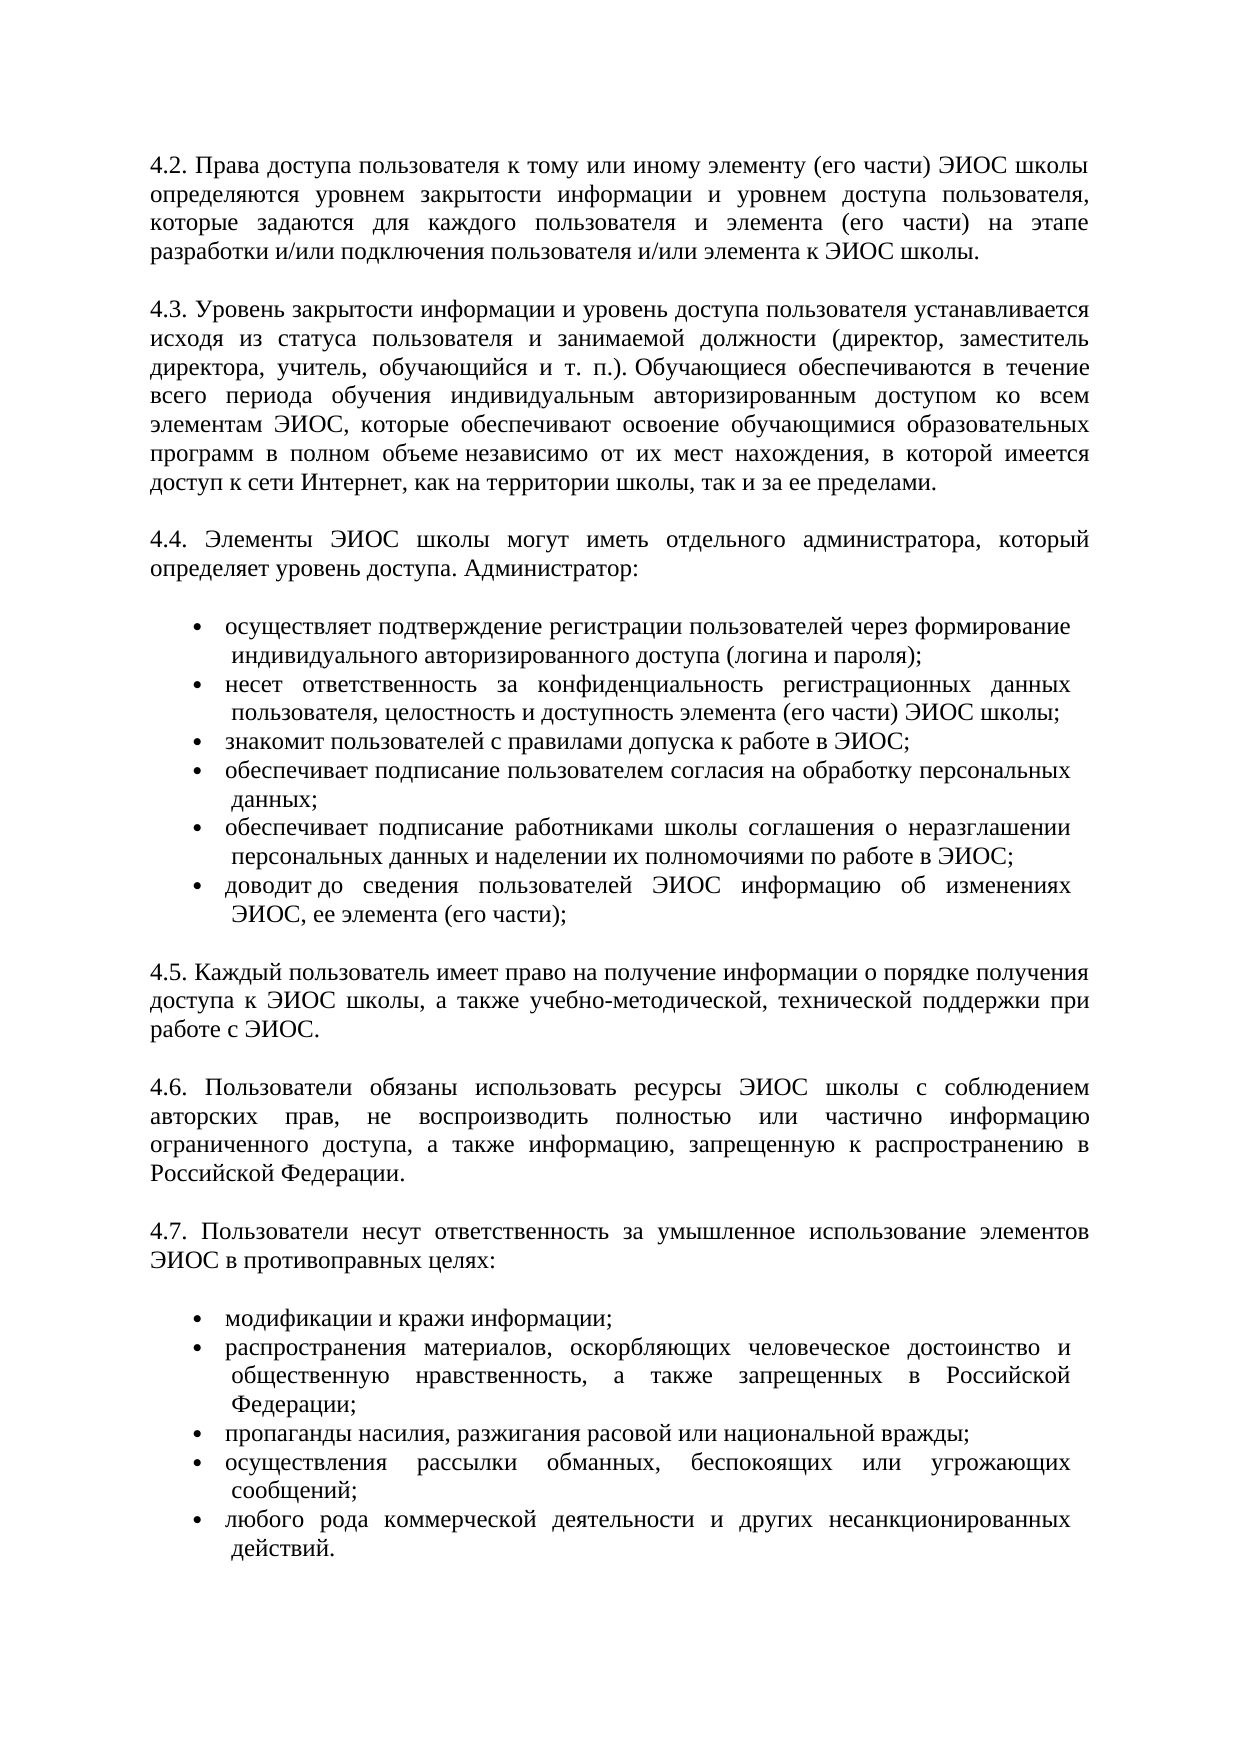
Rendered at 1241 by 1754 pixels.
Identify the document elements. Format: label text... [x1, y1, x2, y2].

list осуществляет подтверждение регистрации пользователей через формирование индивидуального авторизированного доступа (логина и пароля); [194, 727, 1071, 784]
text 4.7. Пользователи несут ответственность за умышленное использование элементов ЭИОС в противоправных целях: [150, 1332, 1090, 1389]
list пропаганды насилия, разжигания расовой или национальной вражды; [194, 1534, 1071, 1562]
text 4.4. Элементы ЭИОС школы могут иметь отдельного администратора, который определяет уровень доступа. Администратор: [150, 640, 1090, 698]
list обеспечивает подписание работниками школы соглашения о неразглашении персональных данных и наделении их полномочиями по работе в ЭИОС; [194, 928, 1071, 986]
text 4.5. Каждый пользователь имеет право на получение информации о порядке получения доступа к ЭИОС школы, а также учебно-методической, технической поддержки при работе с ЭИОС. [150, 1072, 1090, 1159]
list несет ответственность за конфиденциальность регистрационных данных пользователя, целостность и доступность элемента (его части) ЭИОС школы; [194, 784, 1071, 842]
list неавторизованные пользователи. [194, 208, 1071, 237]
text 4.2. Права доступа пользователя к тому или иному элементу (его части) ЭИОС школы определяются уровнем закрытости информации и уровнем доступа пользователя, которые задаются для каждого пользователя и элемента (его части) на этапе разработки и/или подключения пользователя и/или элемента к ЭИОС школы. [150, 266, 1090, 381]
text 4.6. Пользователи обязаны использовать ресурсы ЭИОС школы с соблюдением авторских прав, не воспроизводить полностью или частично информацию ограниченного доступа, а также информацию, запрещенную к распространению в Российской Федерации. [150, 1188, 1090, 1303]
text 4.3. Уровень закрытости информации и уровень доступа пользователя устанавливается исходя из статуса пользователя и занимаемой должности (директор, заместитель директора, учитель, обучающийся и т. п.). Обучающиеся обеспечиваются в течение всего периода обучения индивидуальным авторизированным доступом ко всем элементам ЭИОС, которые обеспечивают освоение обучающимися образовательных программ в полном объеме независимо от их мест нахождения, в которой имеется доступ к сети Интернет, как на территории школы, так и за ее пределами. [150, 410, 1090, 611]
list знакомит пользователей с правилами допуска к работе в ЭИОС; [194, 842, 1071, 871]
list обеспечивает подписание пользователем согласия на обработку персональных данных; [194, 871, 1071, 928]
list модификации и кражи информации; [194, 1419, 1071, 1447]
list доводит до сведения пользователей ЭИОС информацию об изменениях ЭИОС, ее элемента (его части); [194, 986, 1071, 1043]
list авторизованные пользователи; [194, 150, 1071, 179]
list распространения материалов, оскорбляющих человеческое достоинство и общественную нравственность, а также запрещенных в Российской Федерации; [194, 1447, 1071, 1534]
